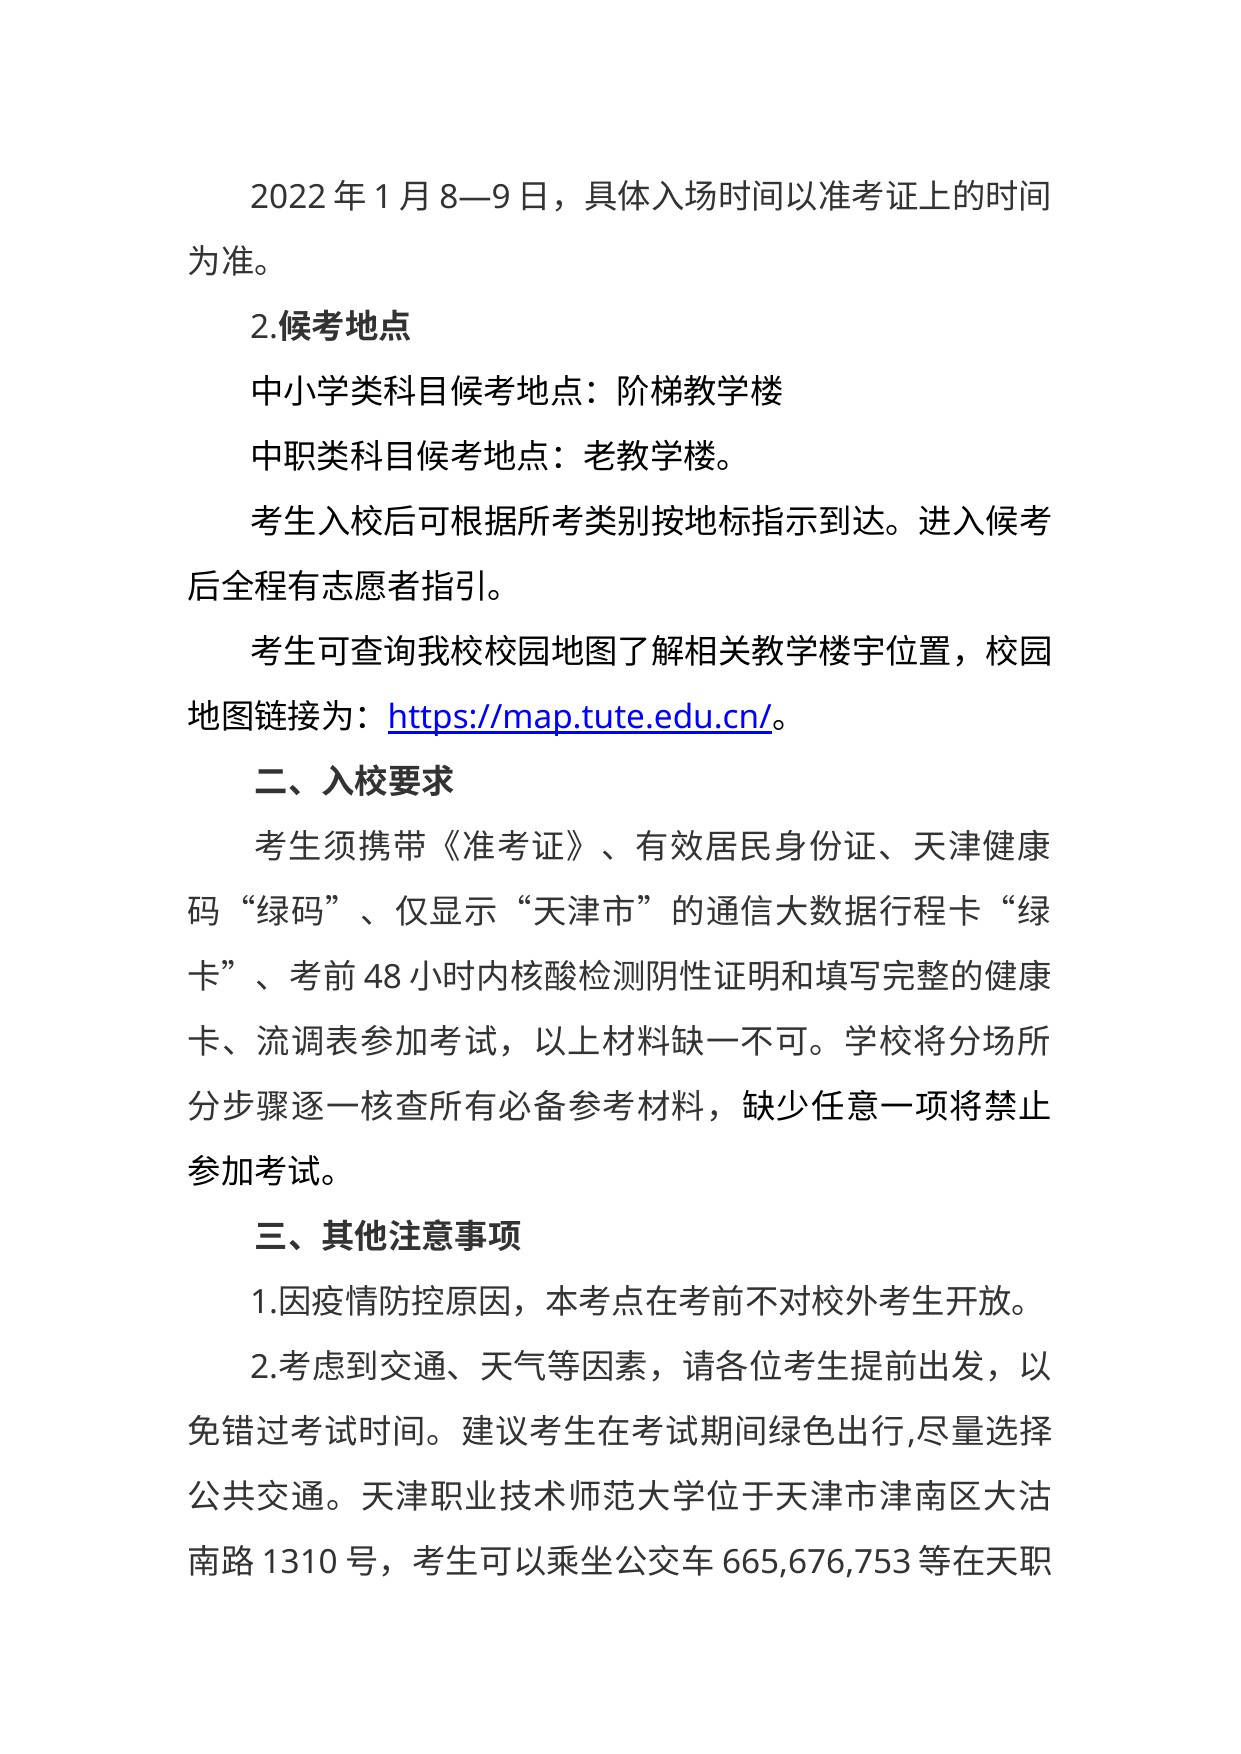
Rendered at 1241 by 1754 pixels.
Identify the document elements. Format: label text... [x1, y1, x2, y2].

text 考生可查询我校校园地图了解相关教学楼宇位置，校园地图链接为：https://map.tute.edu.cn/。 [187, 617, 1053, 747]
text 考生须携带《准考证》、有效居民身份证、天津健康码“绿码”、仅显示“天津市”的通信大数据行程卡“绿卡”、考前48小时内核酸检测阴性证明和填写完整的健康卡、流调表参加考试，以上材料缺一不可。学校将分场所、分步骤逐一核查所有必备参考材料，缺少任意一项将禁止参加考试。 [187, 812, 1053, 1202]
text 三、其他注意事项 [187, 1202, 1053, 1267]
text 2022年1月8—9日，具体入场时间以准考证上的时间为准。 [187, 162, 1053, 292]
text 中职类科目候考地点：老教学楼。 [187, 422, 1053, 487]
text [187, 1332, 1053, 1592]
text 二、入校要求 [187, 747, 1053, 812]
text 中小学类科目候考地点：阶梯教学楼 [187, 357, 1053, 422]
text 2.候考地点 [187, 292, 1053, 357]
text 考生入校后可根据所考类别按地标指示到达。进入候考后全程有志愿者指引。 [187, 487, 1053, 617]
text 1.因疫情防控原因，本考点在考前不对校外考生开放。 [187, 1267, 1053, 1332]
